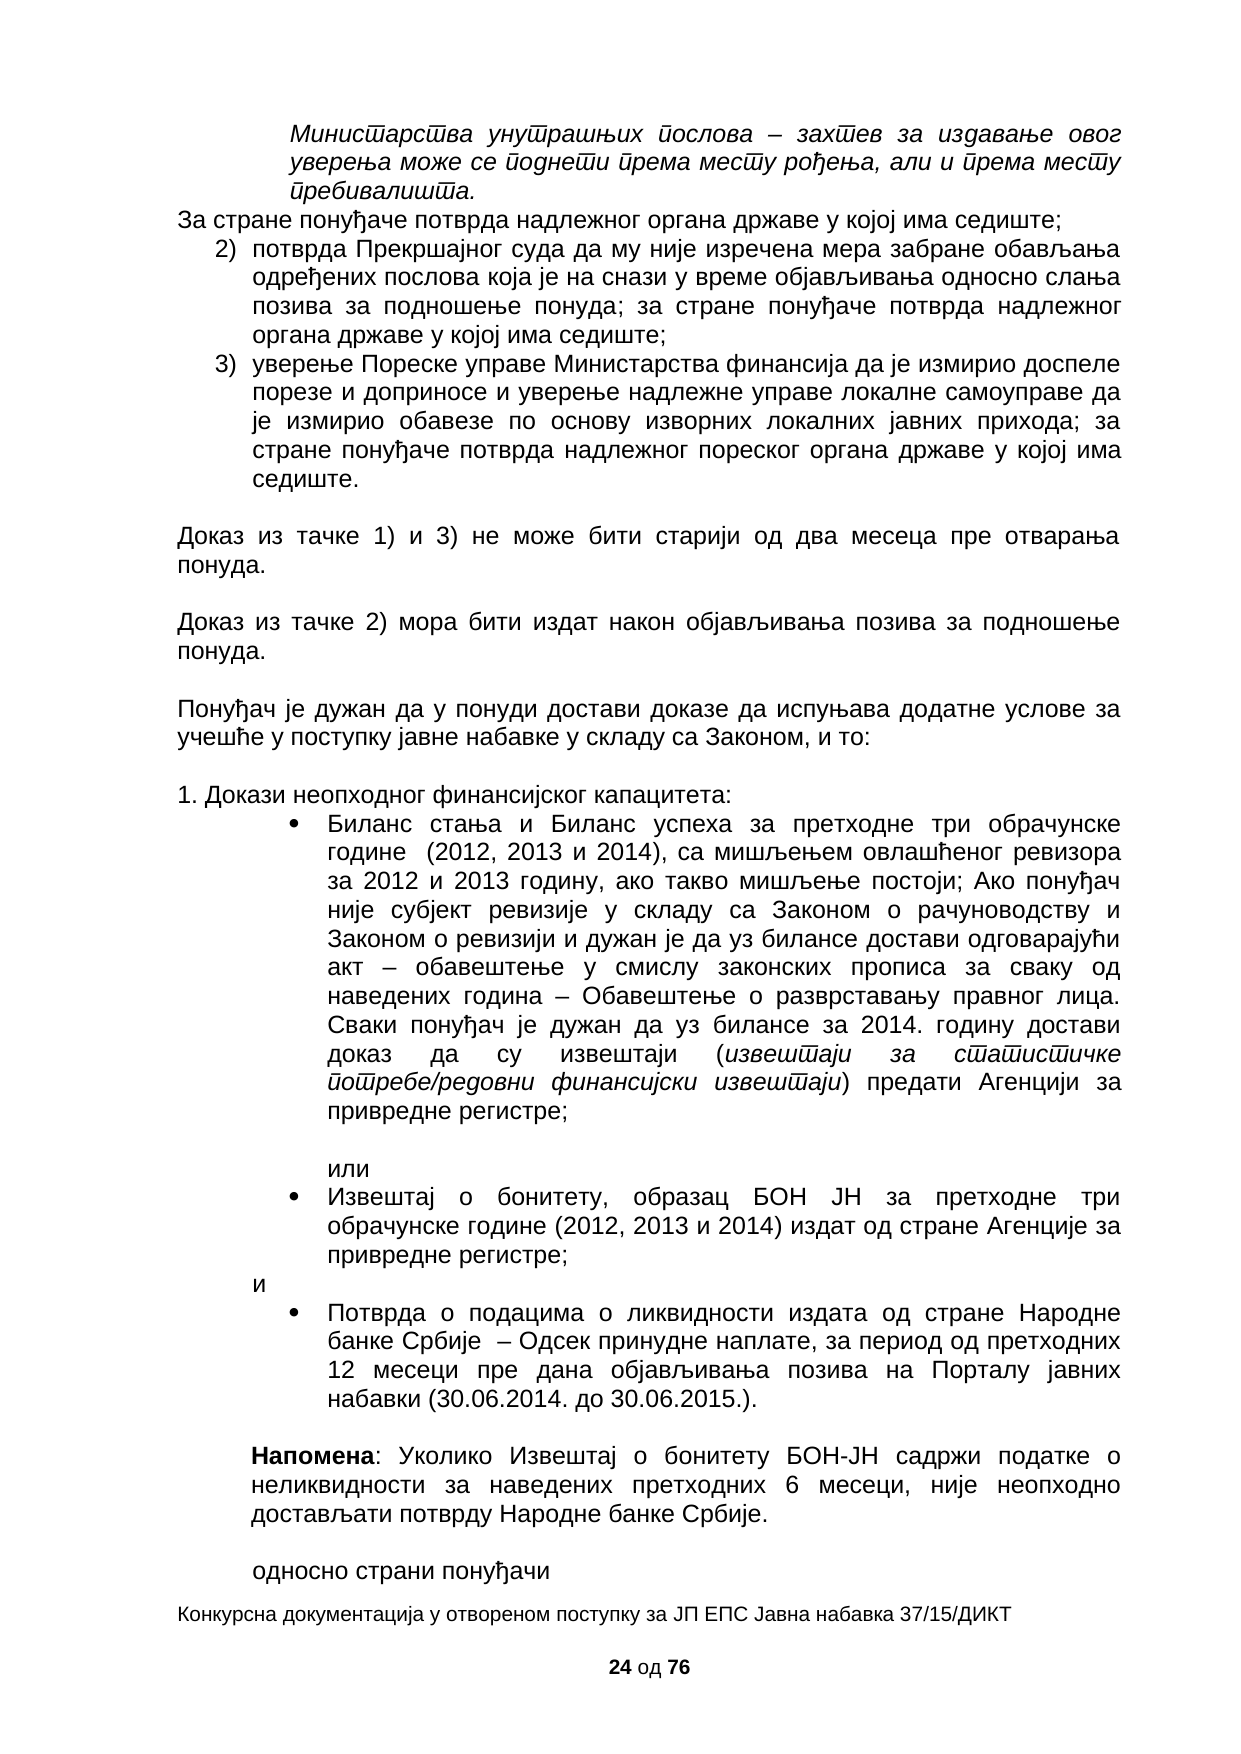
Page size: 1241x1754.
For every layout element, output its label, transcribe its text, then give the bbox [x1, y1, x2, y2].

text 1. Докази неопходног финансијског капацитета: [177, 780, 1122, 808]
text и [177, 1269, 1122, 1297]
text Напомена: Уколико Извештај о бонитету БОН-ЈН садржи податке о неликвидности за наведених претходних 6 месеци, није неопходно достављати потврду Народне банке Србије. [251, 1441, 1122, 1528]
text односно страни понуђачи [177, 1556, 1122, 1585]
list уверење Пореске управе Министарства финансија да је измирио доспеле порезе и доприносе и уверење надлежне управе локалне самоуправе да је измирио обавезе по основу изворних локалних јавних прихода; за стране понуђаче потврда надлежног пореског органа државе у којој има седиште. [214, 348, 1122, 492]
list Биланс стања и Биланс успеха за претходне три обрачунске године (2012, 2013 и 2014), са мишљењем овлашћеног ревизора за 2012 и 2013 годину, ако такво мишљење постоји; Ако понуђач није субјект ревизије у складу са Законом о рачуноводству и Законом о ревизији и дужан је да уз билансе достави одговарајући акт – обавештење у смислу законских прописа за сваку од наведених година – Обавештење о разврставању правног лица. Сваки понуђач је дужан да уз билансe за 2014. годину достави доказ да су извештаји (извештаји за статистичке потребе/редовни финансијски извештаји) предати Агенцији за привредне регистре; [289, 808, 1122, 1125]
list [252, 118, 1122, 205]
text За стране понуђаче потврда надлежног органа државе у којој има седиште; [177, 205, 1122, 233]
text Доказ из тачке 1) и 3) не може бити старији од два месеца пре отварања понуда. [177, 521, 1122, 578]
list Потврда о подацима о ликвидности издата од стране Народне банке Србије – Одсек принудне наплате, за период од претходних 12 месеци пре дана објављивања позива на Порталу јавних набавки (30.06.2014. до 30.06.2015.). [289, 1297, 1122, 1413]
list Извештај о бонитету, образац БОН ЈН за претходне три обрачунске године (2012, 2013 и 2014) издат од стране Агенције за привредне регистре; [289, 1182, 1122, 1269]
text Понуђач је дужан да у понуди достави доказе да испуњава додатне услове за учешће у поступку јавне набавке у складу са Законом, и то: [177, 693, 1122, 751]
text или [252, 1154, 1122, 1182]
text Доказ из тачке 2) мора бити издат након објављивања позива за подношење понуда. [177, 607, 1122, 665]
list потврда Прекршајног суда да му није изречена мера забране обављања одређених послова која је на снази у време објављивања односно слања позива за подношење понуда; за стране понуђаче потврда надлежног органа државе у којој има седиште; [214, 233, 1122, 348]
